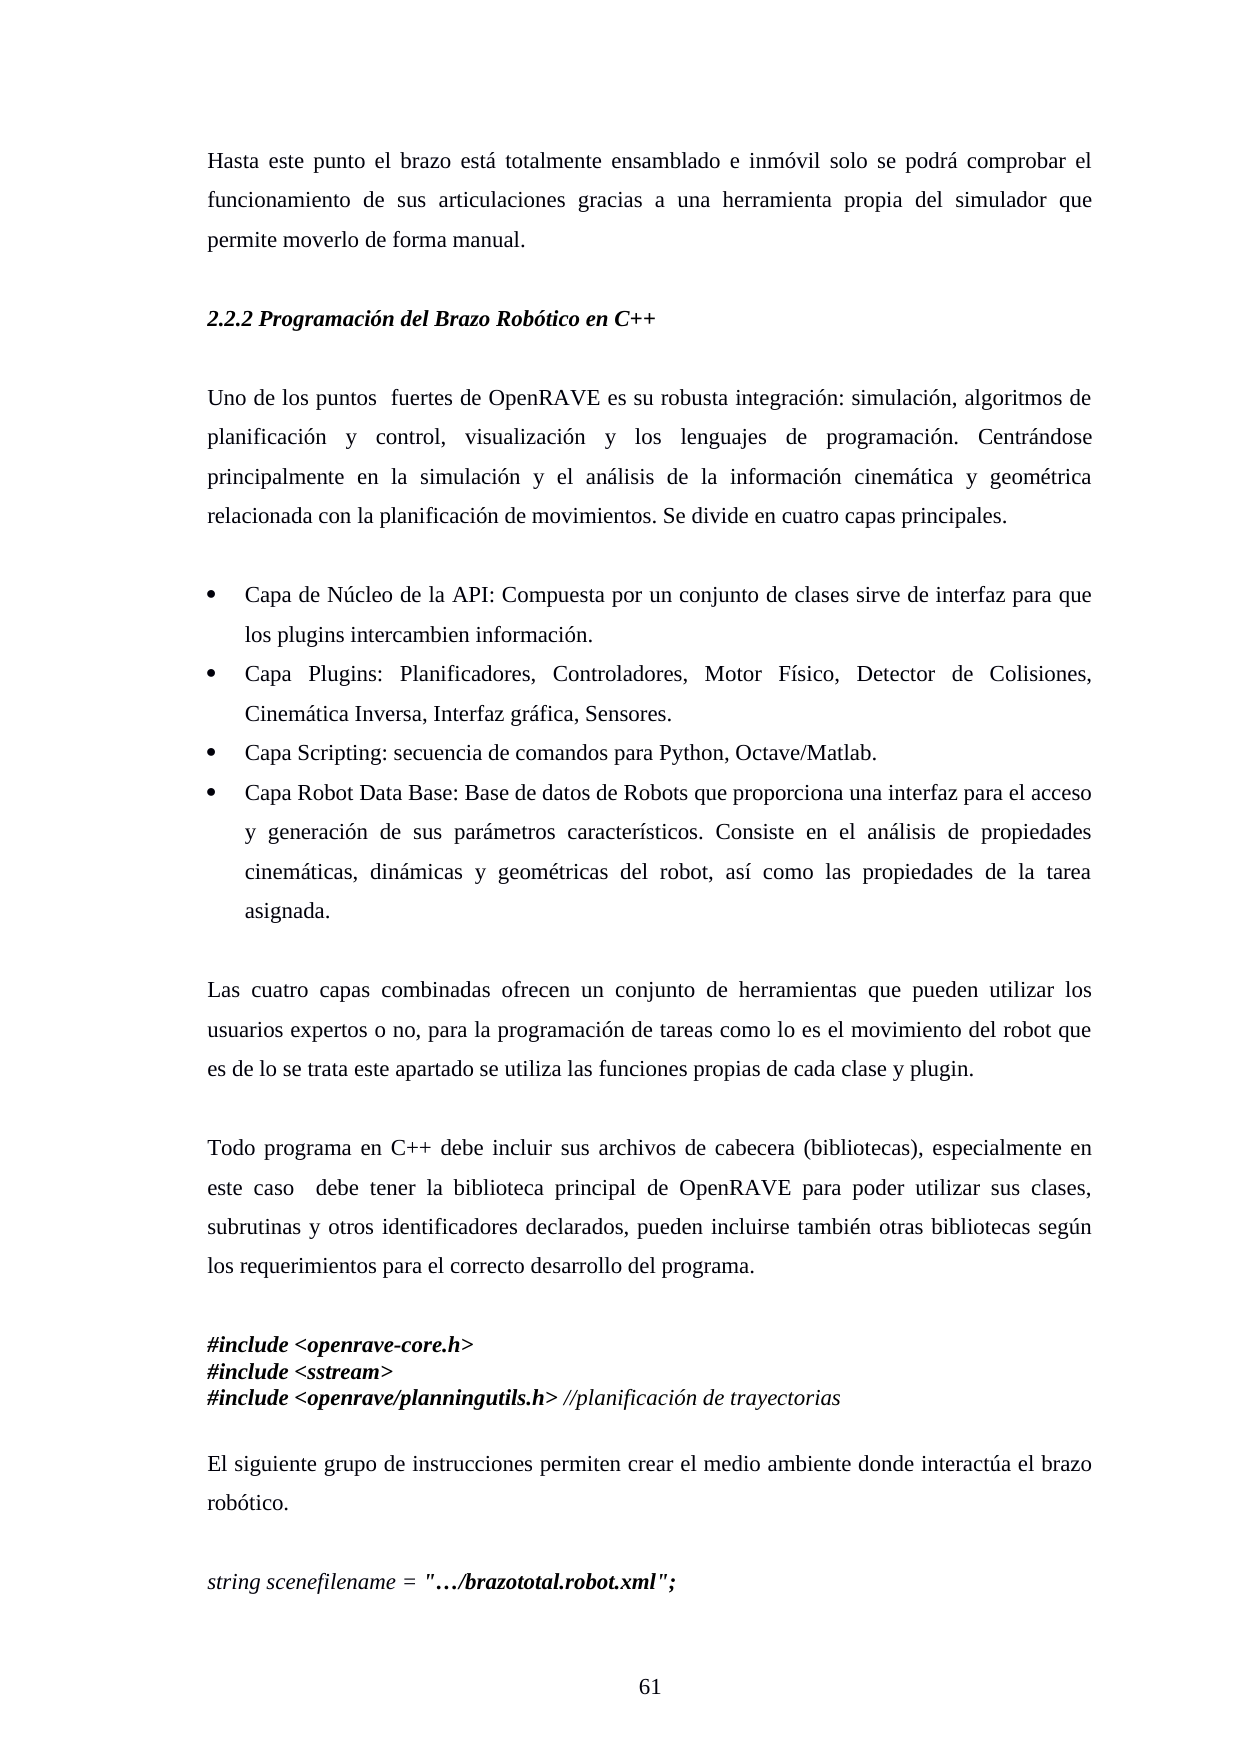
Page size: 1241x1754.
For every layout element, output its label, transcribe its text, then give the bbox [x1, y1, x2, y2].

text Las cuatro capas combinadas ofrecen un conjunto de herramientas que pueden utilizar los usuarios expertos o no, para la programación de tareas como lo es el movimiento del robot que es de lo se trata este apartado se utiliza las funciones propias de cada clase y plugin. [207, 976, 1093, 1081]
subtitle 2.2.2 Programación del Brazo Robótico en C++ [207, 305, 1093, 331]
text El siguiente grupo de instrucciones permiten crear el medio ambiente donde interactúa el brazo robótico. [207, 1450, 1093, 1516]
text #include <openrave-core.h> [207, 1331, 1093, 1358]
text #include <sstream> [207, 1358, 1093, 1384]
text #include <openrave/planningutils.h> //planificación de trayectorias [207, 1384, 1093, 1411]
text Uno de los puntos fuertes de OpenRAVE es su robusta integración: simulación, algoritmos de planificación y control, visualización y los lenguajes de programación. Centrándose principalmente en la simulación y el análisis de la información cinemática y geométrica relacionada con la planificación de movimientos. Se divide en cuatro capas principales. [207, 384, 1093, 529]
text Todo programa en C++ debe incluir sus archivos de cabecera (bibliotecas), especialmente en este caso debe tener la biblioteca principal de OpenRAVE para poder utilizar sus clases, subrutinas y otros identificadores declarados, pueden incluirse también otras bibliotecas según los requerimientos para el correcto desarrollo del programa. [207, 1134, 1093, 1279]
text string scenefilename = "…/brazototal.robot.xml"; [207, 1568, 1093, 1595]
list Capa Scripting: secuencia de comandos para Python, Octave/Matlab. [207, 739, 1093, 766]
text Hasta este punto el brazo está totalmente ensamblado e inmóvil solo se podrá comprobar el funcionamiento de sus articulaciones gracias a una herramienta propia del simulador que permite moverlo de forma manual. [207, 147, 1093, 252]
list Capa Robot Data Base: Base de datos de Robots que proporciona una interfaz para el acceso y generación de sus parámetros característicos. Consiste en el análisis de propiedades cinemáticas, dinámicas y geométricas del robot, así como las propiedades de la tarea asignada. [207, 779, 1093, 923]
list Capa de Núcleo de la API: Compuesta por un conjunto de clases sirve de interfaz para que los plugins intercambien información. [207, 581, 1093, 647]
list Capa Plugins: Planificadores, Controladores, Motor Físico, Detector de Colisiones, Cinemática Inversa, Interfaz gráfica, Sensores. [207, 660, 1093, 726]
